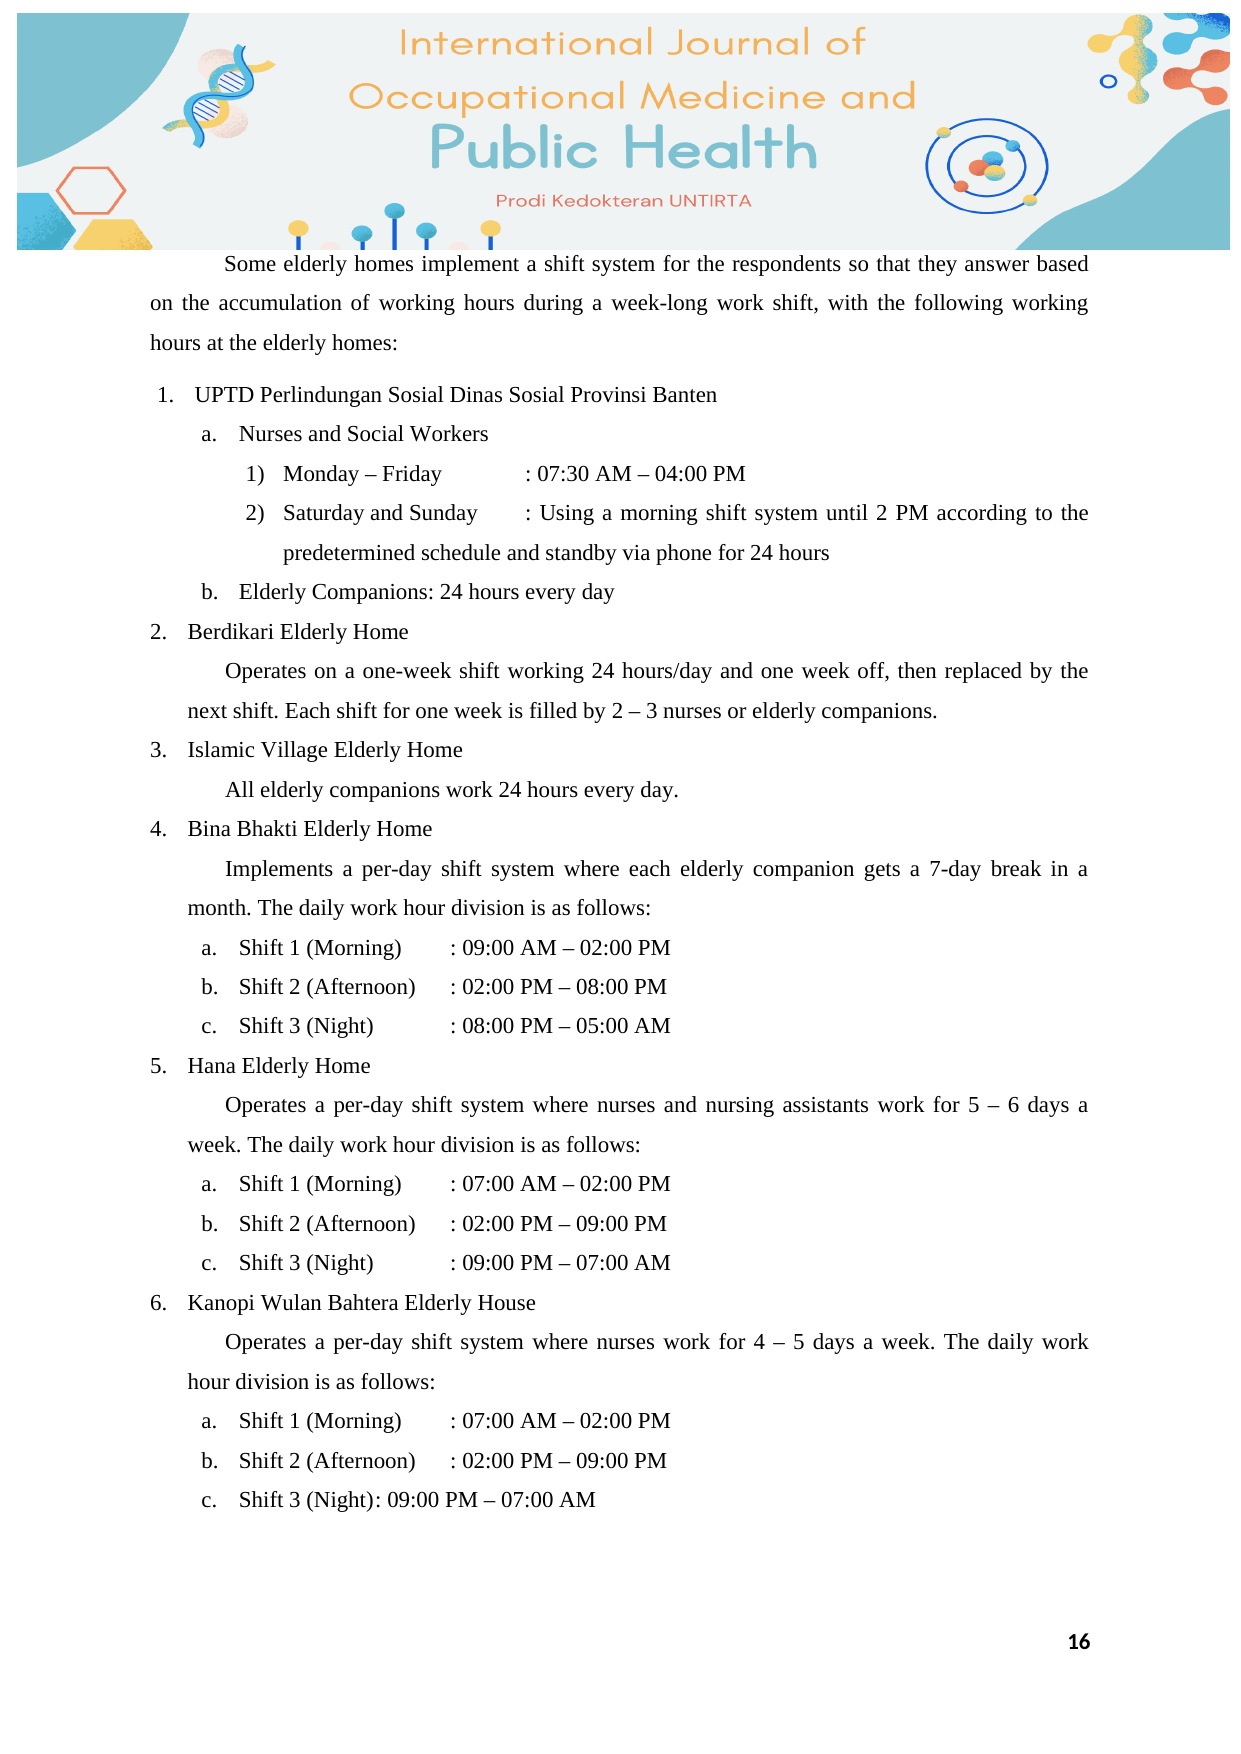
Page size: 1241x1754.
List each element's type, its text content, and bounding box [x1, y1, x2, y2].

list Shift 1 (Morning) : 07:00 AM – 02:00 PM [201, 1171, 1090, 1197]
list Nurses and Social Workers [201, 420, 1090, 447]
list Shift 1 (Morning) : 09:00 AM – 02:00 PM [201, 934, 1090, 960]
list Implements a per-day shift system where each elderly companion gets a 7-day break in a month. The daily work hour division is as follows: [187, 855, 1090, 921]
list Shift 1 (Morning) : 07:00 AM – 02:00 PM [201, 1407, 1090, 1434]
list Shift 3 (Night) : 09:00 PM – 07:00 AM [201, 1249, 1090, 1276]
list Shift 3 (Night) : 09:00 PM – 07:00 AM [201, 1486, 1090, 1513]
list Bina Bhakti Elderly Home [150, 815, 1090, 842]
list Berdikari Elderly Home [150, 618, 1090, 644]
list Shift 2 (Afternoon) : 02:00 PM – 09:00 PM [201, 1447, 1090, 1473]
list Hana Elderly Home [150, 1052, 1090, 1078]
picture [17, 13, 1230, 250]
list Operates a per-day shift system where nurses work for 4 – 5 days a week. The daily work hour division is as follows: [187, 1328, 1090, 1394]
list Islamic Village Elderly Home [150, 736, 1090, 763]
list All elderly companions work 24 hours every day. [187, 776, 1090, 802]
list Kanopi Wulan Bahtera Elderly House [150, 1289, 1090, 1315]
list Operates a per-day shift system where nurses and nursing assistants work for 5 – 6 days a week. The daily work hour division is as follows: [187, 1092, 1090, 1157]
list Elderly Companions: 24 hours every day [201, 578, 1090, 605]
list Shift 2 (Afternoon) : 02:00 PM – 09:00 PM [201, 1210, 1090, 1236]
list Saturday and Sunday : Using a morning shift system until 2 PM according to the predetermined schedule and standby via phone for 24 hours [245, 499, 1090, 565]
list Monday – Friday : 07:30 AM – 04:00 PM [245, 460, 1090, 486]
list UPTD Perlindungan Sosial Dinas Sosial Provinsi Banten [157, 381, 1090, 407]
list Shift 2 (Afternoon) : 02:00 PM – 08:00 PM [201, 973, 1090, 999]
text Some elderly homes implement a shift system for the respondents so that they answer based on the accumulation of working hours during a week-long work shift, with the following working hours at the elderly homes: [150, 250, 1090, 355]
list Shift 3 (Night) : 08:00 PM – 05:00 AM [201, 1013, 1090, 1039]
list Operates on a one-week shift working 24 hours/day and one week off, then replaced by the next shift. Each shift for one week is filled by 2 – 3 nurses or elderly companions. [187, 657, 1090, 723]
